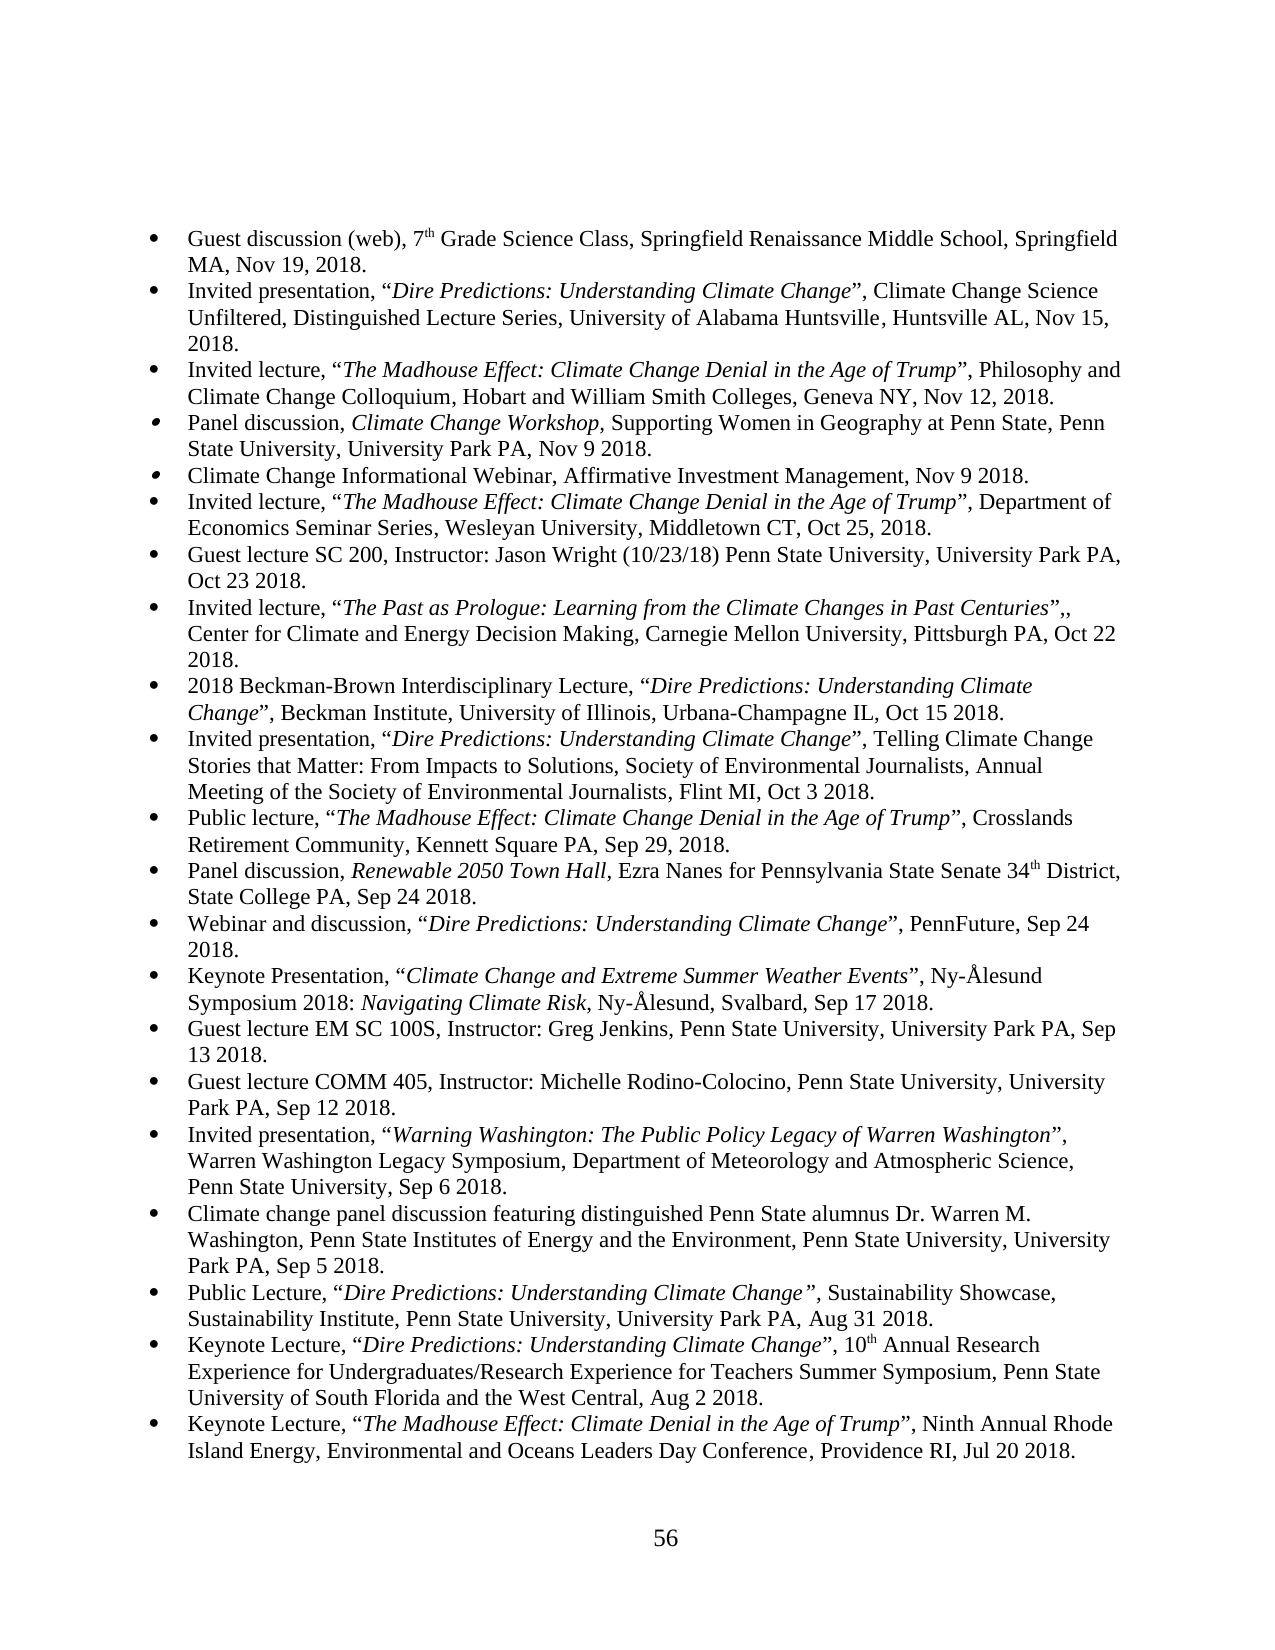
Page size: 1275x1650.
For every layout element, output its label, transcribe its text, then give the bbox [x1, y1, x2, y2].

list Climate Change Informational Webinar, Affirmative Investment Management, Nov 9 2018. [150, 462, 1125, 488]
list Keynote Lecture, “Dire Predictions: Understanding Climate Change”, 10th Annual Research Experience for Undergraduates/Research Experience for Teachers Summer Symposium, Penn State University of South Florida and the West Central, Aug 2 2018. [150, 1331, 1125, 1411]
list Invited presentation, “Dire Predictions: Understanding Climate Change”, Telling Climate Change Stories that Matter: From Impacts to Solutions, Society of Environmental Journalists, Annual Meeting of the Society of Environmental Journalists, Flint MI, Oct 3 2018. [150, 725, 1125, 804]
list Panel discussion, Climate Change Workshop, Supporting Women in Geography at Penn State, Penn State University, University Park PA, Nov 9 2018. [150, 409, 1125, 462]
list Public Lecture, “Dire Predictions: Understanding Climate Change”, Sustainability Showcase, Sustainability Institute, Penn State University, University Park PA, Aug 31 2018. [150, 1279, 1125, 1331]
list Invited lecture, “The Madhouse Effect: Climate Change Denial in the Age of Trump”, Department of Economics Seminar Series, Wesleyan University, Middletown CT, Oct 25, 2018. [150, 488, 1125, 541]
list Invited lecture, “The Madhouse Effect: Climate Change Denial in the Age of Trump”, Philosophy and Climate Change Colloquium, Hobart and William Smith Colleges, Geneva NY, Nov 12, 2018. [150, 356, 1125, 409]
list 2018 Beckman-Brown Interdisciplinary Lecture, “Dire Predictions: Understanding Climate Change”, Beckman Institute, University of Illinois, Urbana-Champagne IL, Oct 15 2018. [150, 673, 1125, 725]
list Invited presentation, “Warning Washington: The Public Policy Legacy of Warren Washington”, Warren Washington Legacy Symposium, Department of Meteorology and Atmospheric Science, Penn State University, Sep 6 2018. [150, 1121, 1125, 1200]
list Invited presentation, “Dire Predictions: Understanding Climate Change”, Climate Change Science Unfiltered, Distinguished Lecture Series, University of Alabama Huntsville, Huntsville AL, Nov 15, 2018. [150, 277, 1125, 356]
list Guest lecture EM SC 100S, Instructor: Greg Jenkins, Penn State University, University Park PA, Sep 13 2018. [150, 1015, 1125, 1068]
list Keynote Presentation, “Climate Change and Extreme Summer Weather Events”, Ny-Ålesund Symposium 2018: Navigating Climate Risk, Ny-Ålesund, Svalbard, Sep 17 2018. [150, 962, 1125, 1015]
list Climate change panel discussion featuring distinguished Penn State alumnus Dr. Warren M. Washington, Penn State Institutes of Energy and the Environment, Penn State University, University Park PA, Sep 5 2018. [150, 1200, 1125, 1279]
list Invited lecture, “The Past as Prologue: Learning from the Climate Changes in Past Centuries”,, Center for Climate and Energy Decision Making, Carnegie Mellon University, Pittsburgh PA, Oct 22 2018. [150, 593, 1125, 673]
list Public lecture, “The Madhouse Effect: Climate Change Denial in the Age of Trump”, Crosslands Retirement Community, Kennett Square PA, Sep 29, 2018. [150, 804, 1125, 857]
list Keynote Lecture, “The Madhouse Effect: Climate Denial in the Age of Trump”, Ninth Annual Rhode Island Energy, Environmental and Oceans Leaders Day Conference, Providence RI, Jul 20 2018. [150, 1411, 1125, 1463]
list Guest lecture SC 200, Instructor: Jason Wright (10/23/18) Penn State University, University Park PA, Oct 23 2018. [150, 541, 1125, 593]
list Panel discussion, Renewable 2050 Town Hall, Ezra Nanes for Pennsylvania State Senate 34th District, State College PA, Sep 24 2018. [150, 857, 1125, 910]
list Guest lecture COMM 405, Instructor: Michelle Rodino-Colocino, Penn State University, University Park PA, Sep 12 2018. [150, 1068, 1125, 1121]
list Guest discussion (web), 7th Grade Science Class, Springfield Renaissance Middle School, Springfield MA, Nov 19, 2018. [150, 224, 1125, 277]
list Webinar and discussion, “Dire Predictions: Understanding Climate Change”, PennFuture, Sep 24 2018. [150, 910, 1125, 962]
